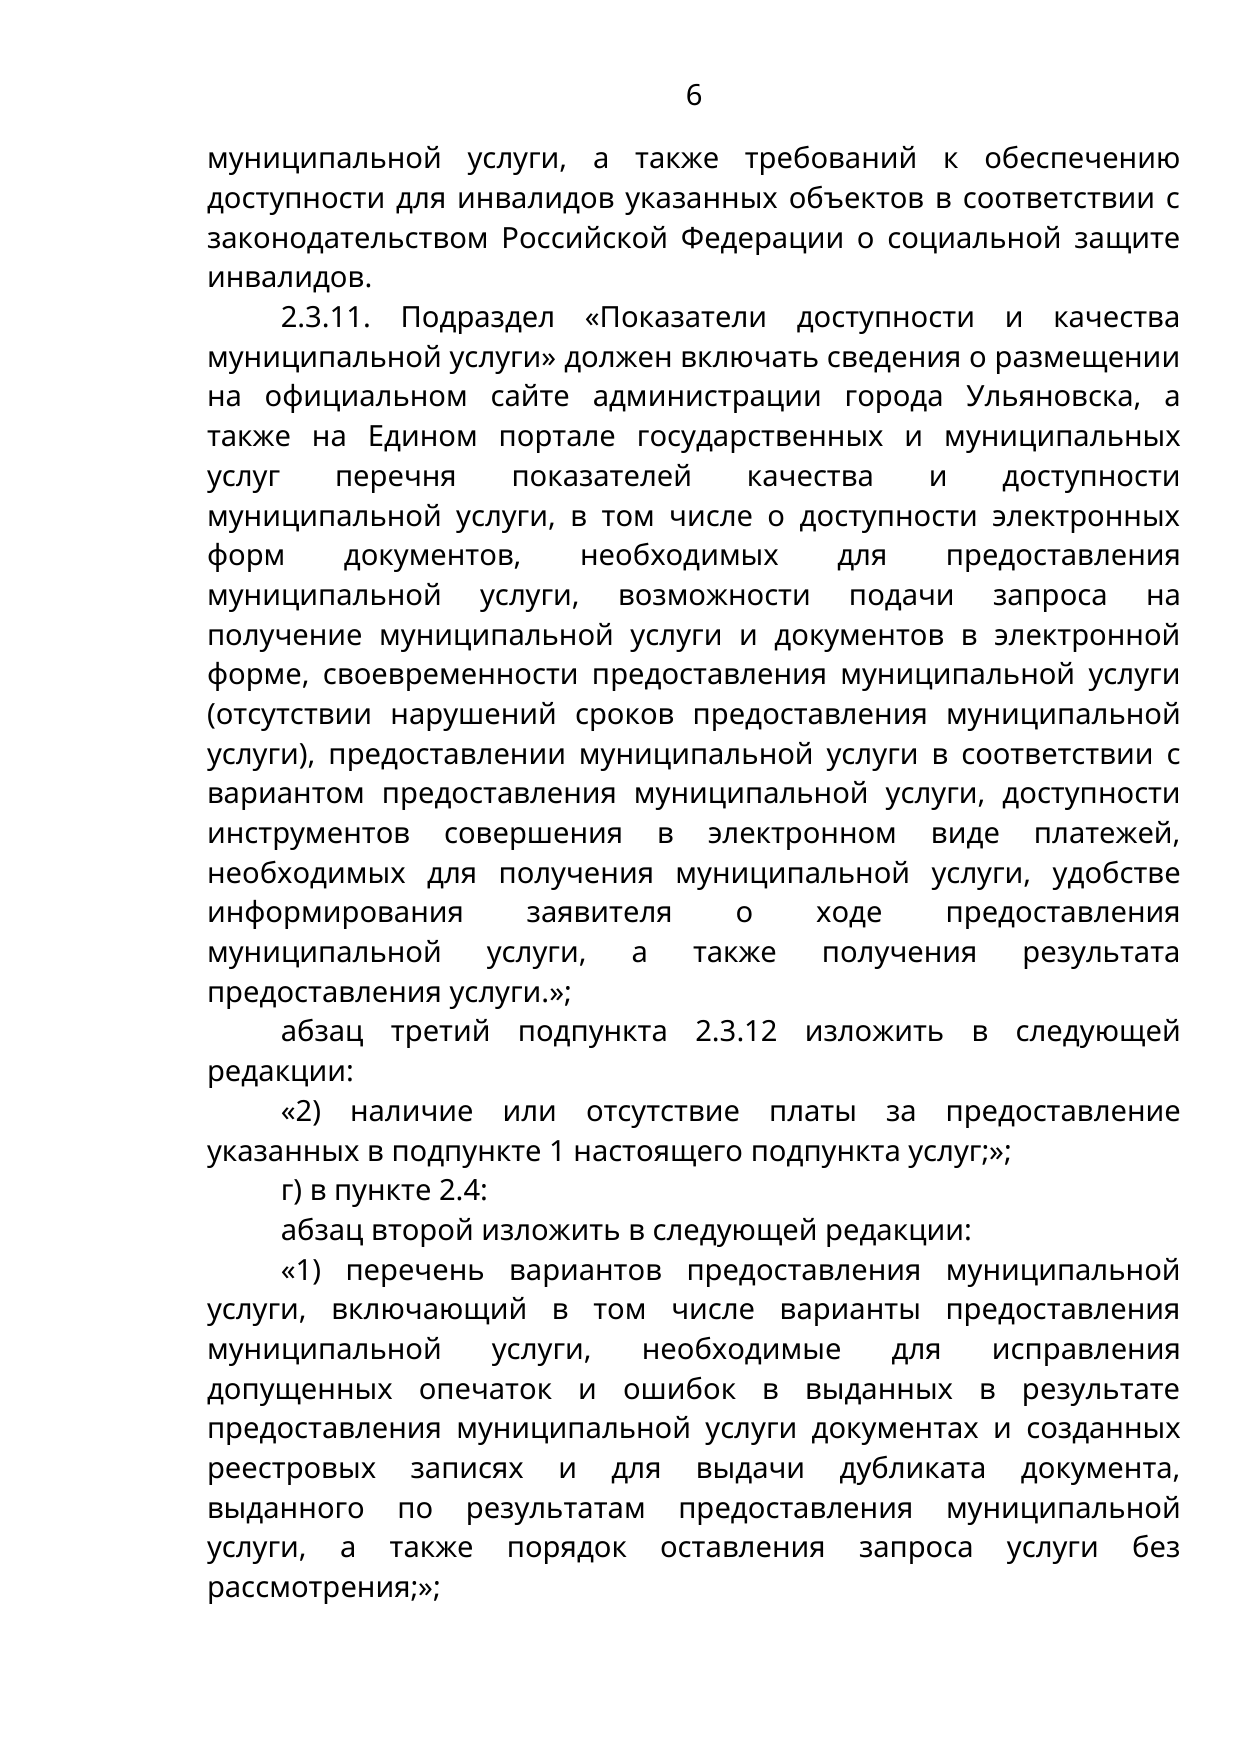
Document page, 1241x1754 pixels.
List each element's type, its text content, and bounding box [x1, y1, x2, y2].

text г) в пункте 2.4: [207, 1169, 1181, 1209]
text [207, 138, 1181, 296]
text «1) перечень вариантов предоставления муниципальной услуги, включающий в том числе варианты предоставления муниципальной услуги, необходимые для исправления допущенных опечаток и ошибок в выданных в результате предоставления муниципальной услуги документах и созданных реестровых записях и для выдачи дубликата документа, выданного по результатам предоставления муниципальной услуги, а также порядок оставления запроса услуги без рассмотрения;»; [207, 1249, 1181, 1606]
text абзац второй изложить в следующей редакции: [207, 1209, 1181, 1249]
text абзац третий подпункта 2.3.12 изложить в следующей редакции: [207, 1011, 1181, 1090]
text «2) наличие или отсутствие платы за предоставление указанных в подпункте 1 настоящего подпункта услуг;»; [207, 1090, 1181, 1169]
text 2.3.11. Подраздел «Показатели доступности и качества муниципальной услуги» должен включать сведения о размещении на официальном сайте администрации города Ульяновска, а также на Едином портале государственных и муниципальных услуг перечня показателей качества и доступности муниципальной услуги, в том числе о доступности электронных форм документов, необходимых для предоставления муниципальной услуги, возможности подачи запроса на получение муниципальной услуги и документов в электронной форме, своевременности предоставления муниципальной услуги (отсутствии нарушений сроков предоставления муниципальной услуги), предоставлении муниципальной услуги в соответствии с вариантом предоставления муниципальной услуги, доступности инструментов совершения в электронном виде платежей, необходимых для получения муниципальной услуги, удобстве информирования заявителя о ходе предоставления муниципальной услуги, а также получения результата предоставления услуги.»; [207, 296, 1181, 1011]
